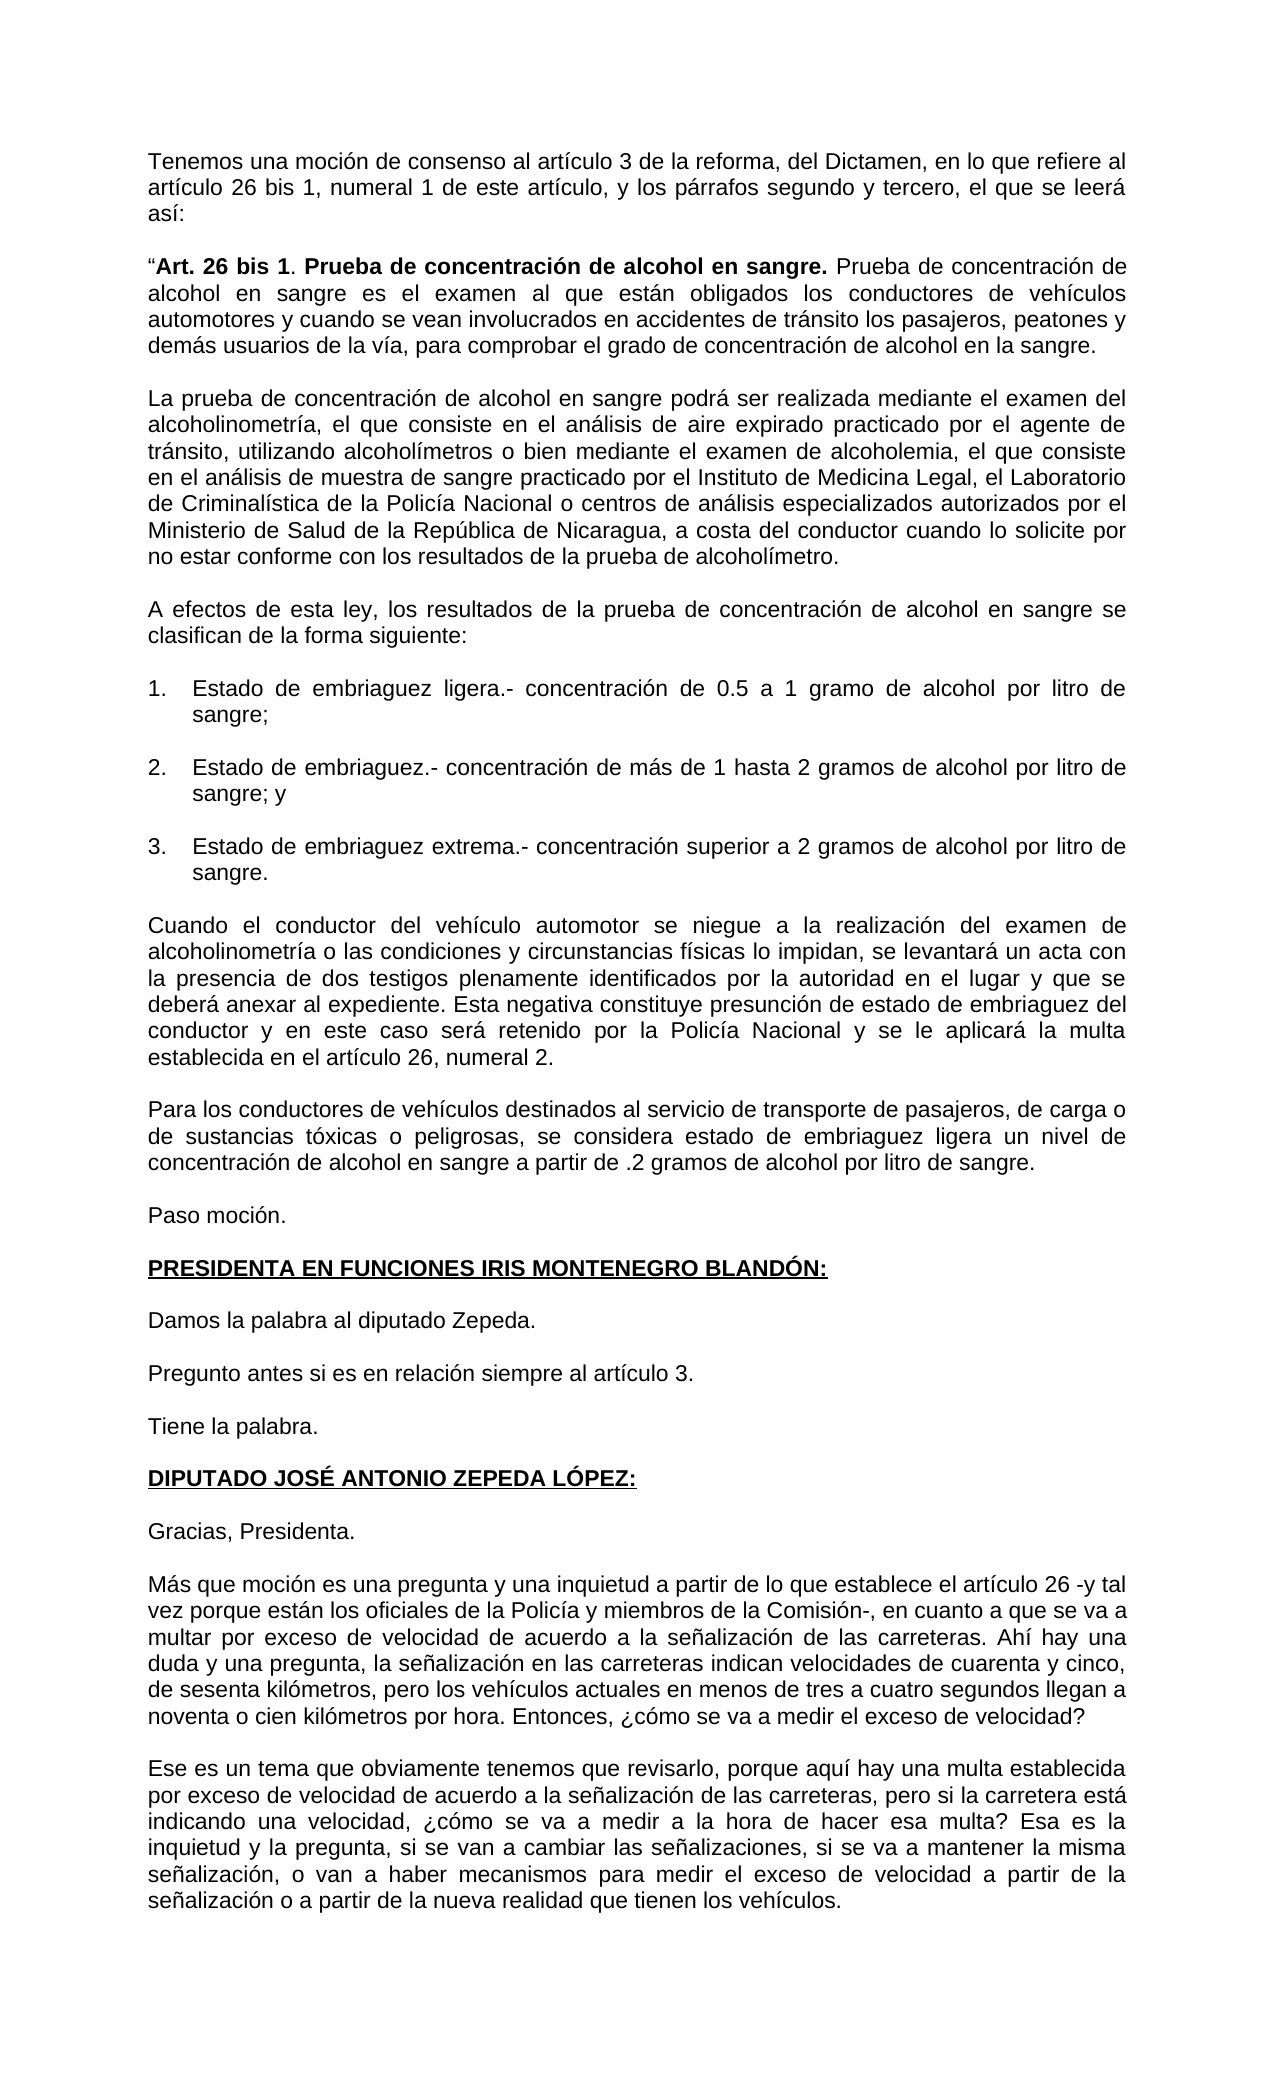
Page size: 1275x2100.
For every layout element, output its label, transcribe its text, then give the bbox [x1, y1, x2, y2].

text A efectos de esta ley, los resultados de la prueba de concentración de alcohol en sangre se clasifican de la forma siguiente: [148, 596, 1127, 648]
text Para los conductores de vehículos destinados al servicio de transporte de pasajeros, de carga o de sustancias tóxicas o peligrosas, se considera estado de embriaguez ligera un nivel de concentración de alcohol en sangre a partir de .2 gramos de alcohol por litro de sangre. [148, 1096, 1127, 1176]
text Tiene la palabra. [148, 1413, 1127, 1439]
text 2. Estado de embriaguez.- concentración de más de 1 hasta 2 gramos de alcohol por litro de sangre; y [148, 754, 1127, 807]
text PRESIDENTA EN FUNCIONES IRIS MONTENEGRO BLANDÓN: [148, 1254, 1127, 1281]
text Cuando el conductor del vehículo automotor se niegue a la realización del examen de alcoholinometría o las condiciones y circunstancias físicas lo impidan, se levantará un acta con la presencia de dos testigos plenamente identificados por la autoridad en el lugar y que se deberá anexar al expediente. Esta negativa constituye presunción de estado de embriaguez del conductor y en este caso será retenido por la Policía Nacional y se le aplicará la multa establecida en el artículo 26, numeral 2. [148, 912, 1127, 1070]
text Pregunto antes si es en relación siempre al artículo 3. [148, 1360, 1127, 1386]
text Gracias, Presidenta. [148, 1518, 1127, 1544]
text 3. Estado de embriaguez extrema.- concentración superior a 2 gramos de alcohol por litro de sangre. [148, 833, 1127, 886]
text 1. Estado de embriaguez ligera.- concentración de 0.5 a 1 gramo de alcohol por litro de sangre; [148, 675, 1127, 727]
text Damos la palabra al diputado Zepeda. [148, 1307, 1127, 1334]
text Ese es un tema que obviamente tenemos que revisarlo, porque aquí hay una multa establecida por exceso de velocidad de acuerdo a la señalización de las carreteras, pero si la carretera está indicando una velocidad, ¿cómo se va a medir a la hora de hacer esa multa? Esa es la inquietud y la pregunta, si se van a cambiar las señalizaciones, si se va a mantener la misma señalización, o van a haber mecanismos para medir el exceso de velocidad a partir de la señalización o a partir de la nueva realidad que tienen los vehículos. [148, 1755, 1127, 1913]
text Más que moción es una pregunta y una inquietud a partir de lo que establece el artículo 26 -y tal vez porque están los oficiales de la Policía y miembros de la Comisión-, en cuanto a que se va a multar por exceso de velocidad de acuerdo a la señalización de las carreteras. Ahí hay una duda y una pregunta, la señalización en las carreteras indican velocidades de cuarenta y cinco, de sesenta kilómetros, pero los vehículos actuales en menos de tres a cuatro segundos llegan a noventa o cien kilómetros por hora. Entonces, ¿cómo se va a medir el exceso de velocidad? [148, 1571, 1127, 1729]
text Tenemos una moción de consenso al artículo 3 de la reforma, del Dictamen, en lo que refiere al artículo 26 bis 1, numeral 1 de este artículo, y los párrafos segundo y tercero, el que se leerá así: [148, 148, 1127, 227]
text DIPUTADO JOSÉ ANTONIO ZEPEDA LÓPEZ: [148, 1465, 1127, 1492]
text Paso moción. [148, 1202, 1127, 1228]
text La prueba de concentración de alcohol en sangre podrá ser realizada mediante el examen del alcoholinometría, el que consiste en el análisis de aire expirado practicado por el agente de tránsito, utilizando alcoholímetros o bien mediante el examen de alcoholemia, el que consiste en el análisis de muestra de sangre practicado por el Instituto de Medicina Legal, el Laboratorio de Criminalística de la Policía Nacional o centros de análisis especializados autorizados por el Ministerio de Salud de la República de Nicaragua, a costa del conductor cuando lo solicite por no estar conforme con los resultados de la prueba de alcoholímetro. [148, 385, 1127, 569]
text “Art. 26 bis 1. Prueba de concentración de alcohol en sangre. Prueba de concentración de alcohol en sangre es el examen al que están obligados los conductores de vehículos automotores y cuando se vean involucrados en accidentes de tránsito los pasajeros, peatones y demás usuarios de la vía, para comprobar el grado de concentración de alcohol en la sangre. [148, 253, 1127, 358]
